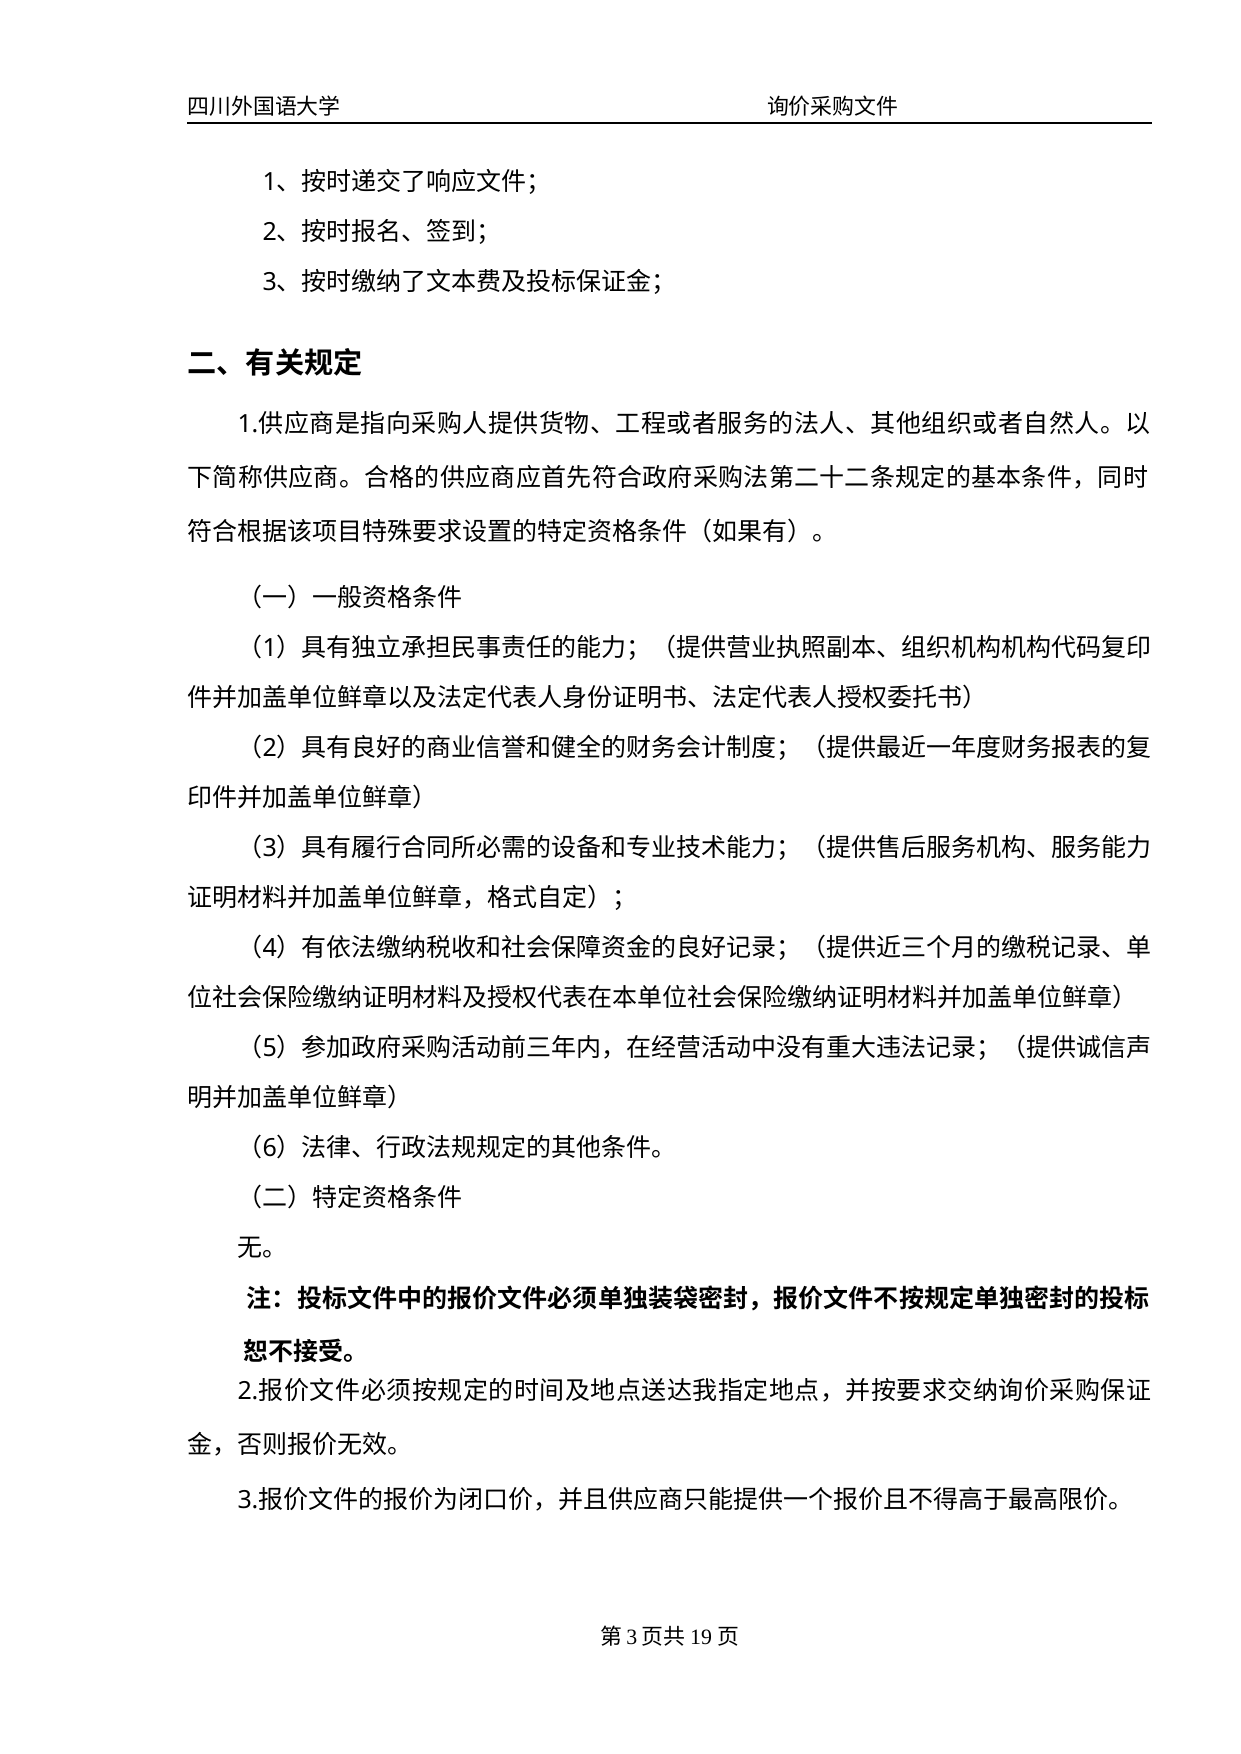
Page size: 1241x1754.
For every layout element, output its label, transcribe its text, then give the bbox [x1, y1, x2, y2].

text （6）法律、行政法规规定的其他条件。 [187, 1116, 1152, 1166]
text （4）有依法缴纳税收和社会保障资金的良好记录；（提供近三个月的缴税记录、单位社会保险缴纳证明材料及授权代表在本单位社会保险缴纳证明材料并加盖单位鲜章） [187, 916, 1152, 1016]
text （2）具有良好的商业信誉和健全的财务会计制度；（提供最近一年度财务报表的复印件并加盖单位鲜章） [187, 716, 1152, 816]
text （一）一般资格条件 [187, 566, 1152, 616]
text 2.报价文件必须按规定的时间及地点送达我指定地点，并按要求交纳询价采购保证金，否则报价无效。 [187, 1370, 1152, 1461]
text 2、按时报名、签到； [187, 200, 1152, 250]
text 注：投标文件中的报价文件必须单独装袋密封，报价文件不按规定单独密封的投标恕不接受。 [243, 1266, 1152, 1370]
text 3、按时缴纳了文本费及投标保证金； [187, 250, 1152, 300]
text 3.报价文件的报价为闭口价，并且供应商只能提供一个报价且不得高于最高限价。 [187, 1479, 1152, 1515]
text 1.供应商是指向采购人提供货物、工程或者服务的法人、其他组织或者自然人。以下简称供应商。合格的供应商应首先符合政府采购法第二十二条规定的基本条件，同时符合根据该项目特殊要求设置的特定资格条件（如果有）。 [187, 403, 1152, 548]
text 二、有关规定 [187, 339, 1152, 382]
text 1、按时递交了响应文件； [187, 150, 1152, 200]
text （二）特定资格条件 [187, 1166, 1152, 1216]
text （5）参加政府采购活动前三年内，在经营活动中没有重大违法记录；（提供诚信声明并加盖单位鲜章） [187, 1016, 1152, 1116]
text （3）具有履行合同所必需的设备和专业技术能力；（提供售后服务机构、服务能力证明材料并加盖单位鲜章，格式自定）； [187, 816, 1152, 916]
text （1）具有独立承担民事责任的能力；（提供营业执照副本、组织机构机构代码复印件并加盖单位鲜章以及法定代表人身份证明书、法定代表人授权委托书） [187, 616, 1152, 716]
text 无。 [187, 1216, 1152, 1266]
